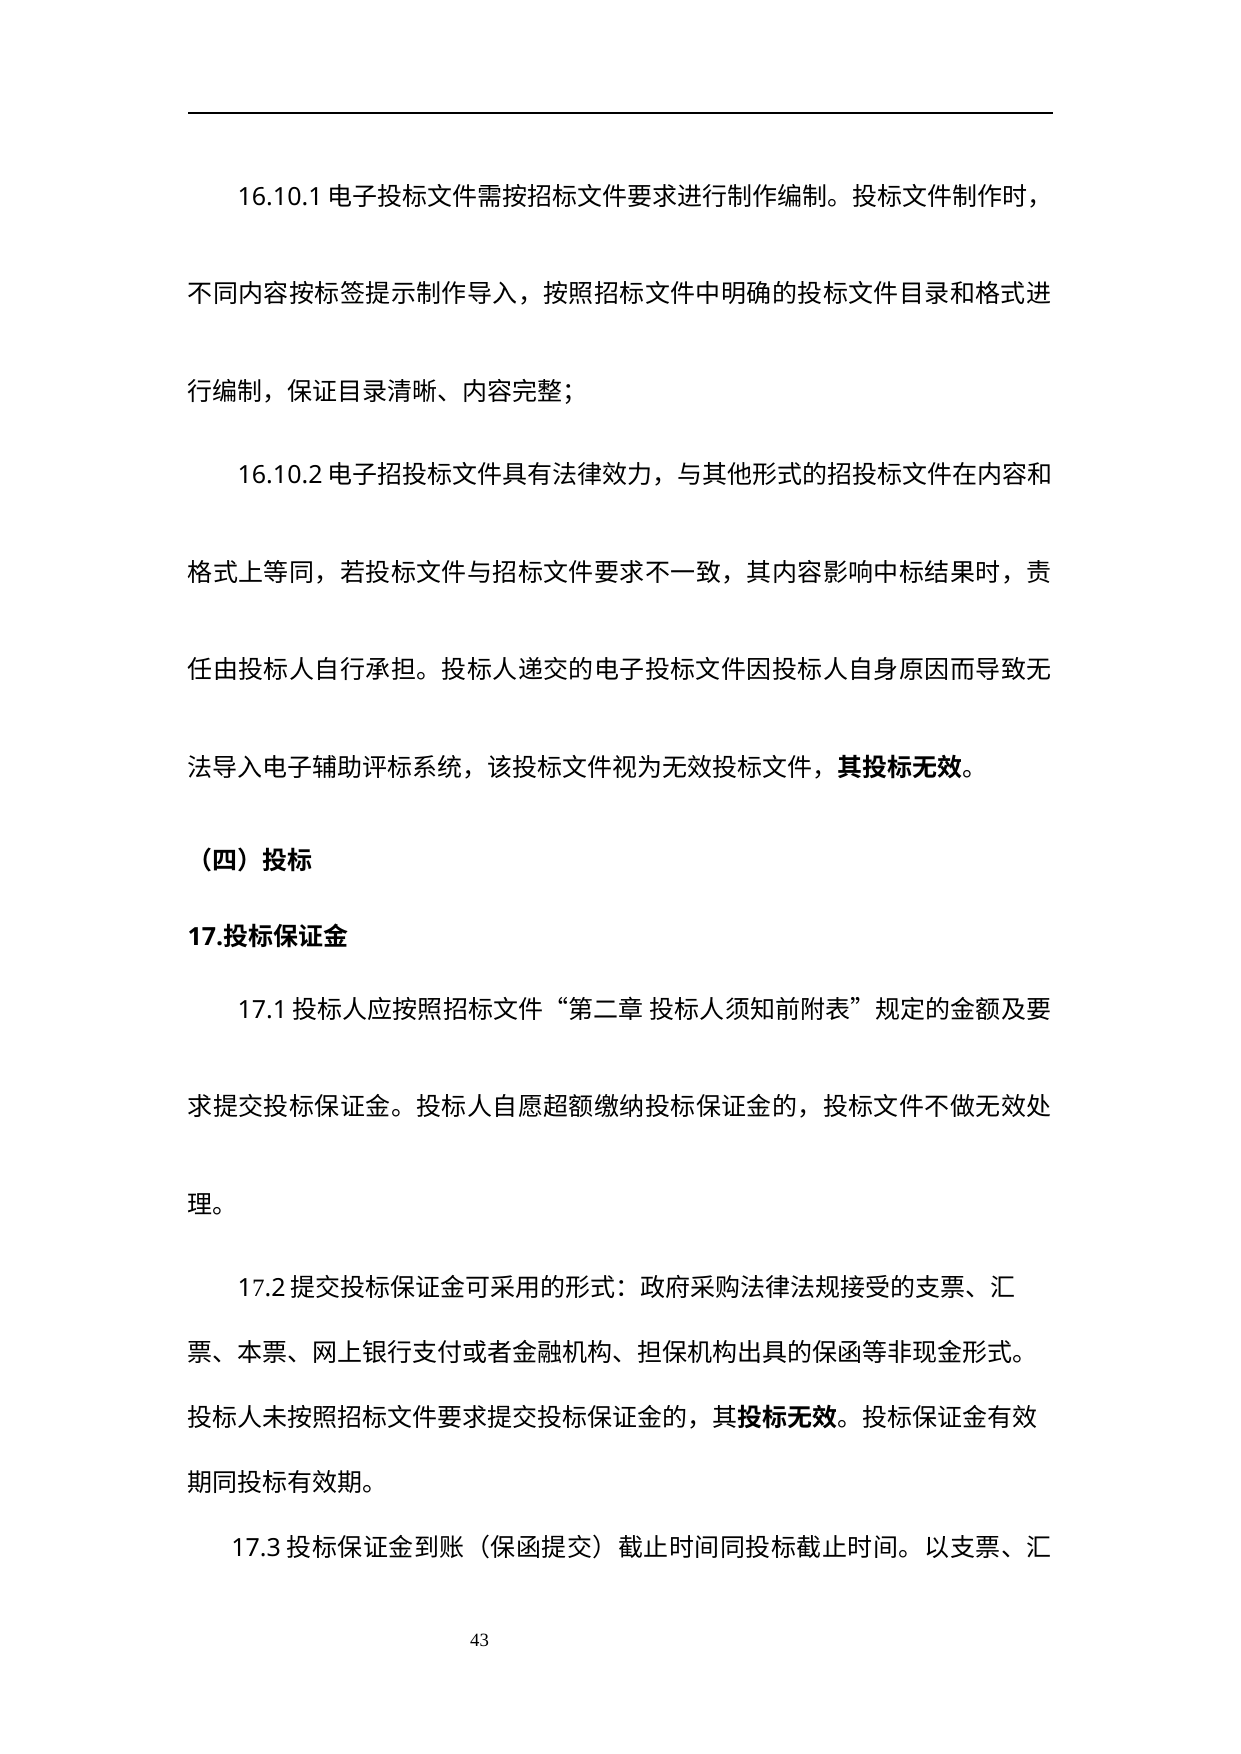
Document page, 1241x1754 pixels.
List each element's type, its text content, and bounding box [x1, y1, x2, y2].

text 17.2提交投标保证金可采用的形式：政府采购法律法规接受的支票、汇票、本票、网上银行支付或者金融机构、担保机构出具的保函等非现金形式。投标人未按照招标文件要求提交投标保证金的，其投标无效。投标保证金有效期同投标有效期。 [187, 1253, 1053, 1513]
text 16.10.2电子招投标文件具有法律效力，与其他形式的招投标文件在内容和格式上等同，若投标文件与招标文件要求不一致，其内容影响中标结果时，责任由投标人自行承担。投标人递交的电子投标文件因投标人自身原因而导致无法导入电子辅助评标系统，该投标文件视为无效投标文件，其投标无效。 [187, 440, 1053, 798]
text 16.10.1电子投标文件需按招标文件要求进行制作编制。投标文件制作时，不同内容按标签提示制作导入，按照招标文件中明确的投标文件目录和格式进行编制，保证目录清晰、内容完整； [187, 162, 1053, 422]
subtitle 17.投标保证金 [187, 902, 1053, 967]
subtitle （四）投标 [187, 826, 1053, 891]
text 17.1投标人应按照招标文件“第二章 投标人须知前附表”规定的金额及要求提交投标保证金。投标人自愿超额缴纳投标保证金的，投标文件不做无效处理。 [187, 975, 1053, 1235]
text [187, 1513, 1053, 1578]
